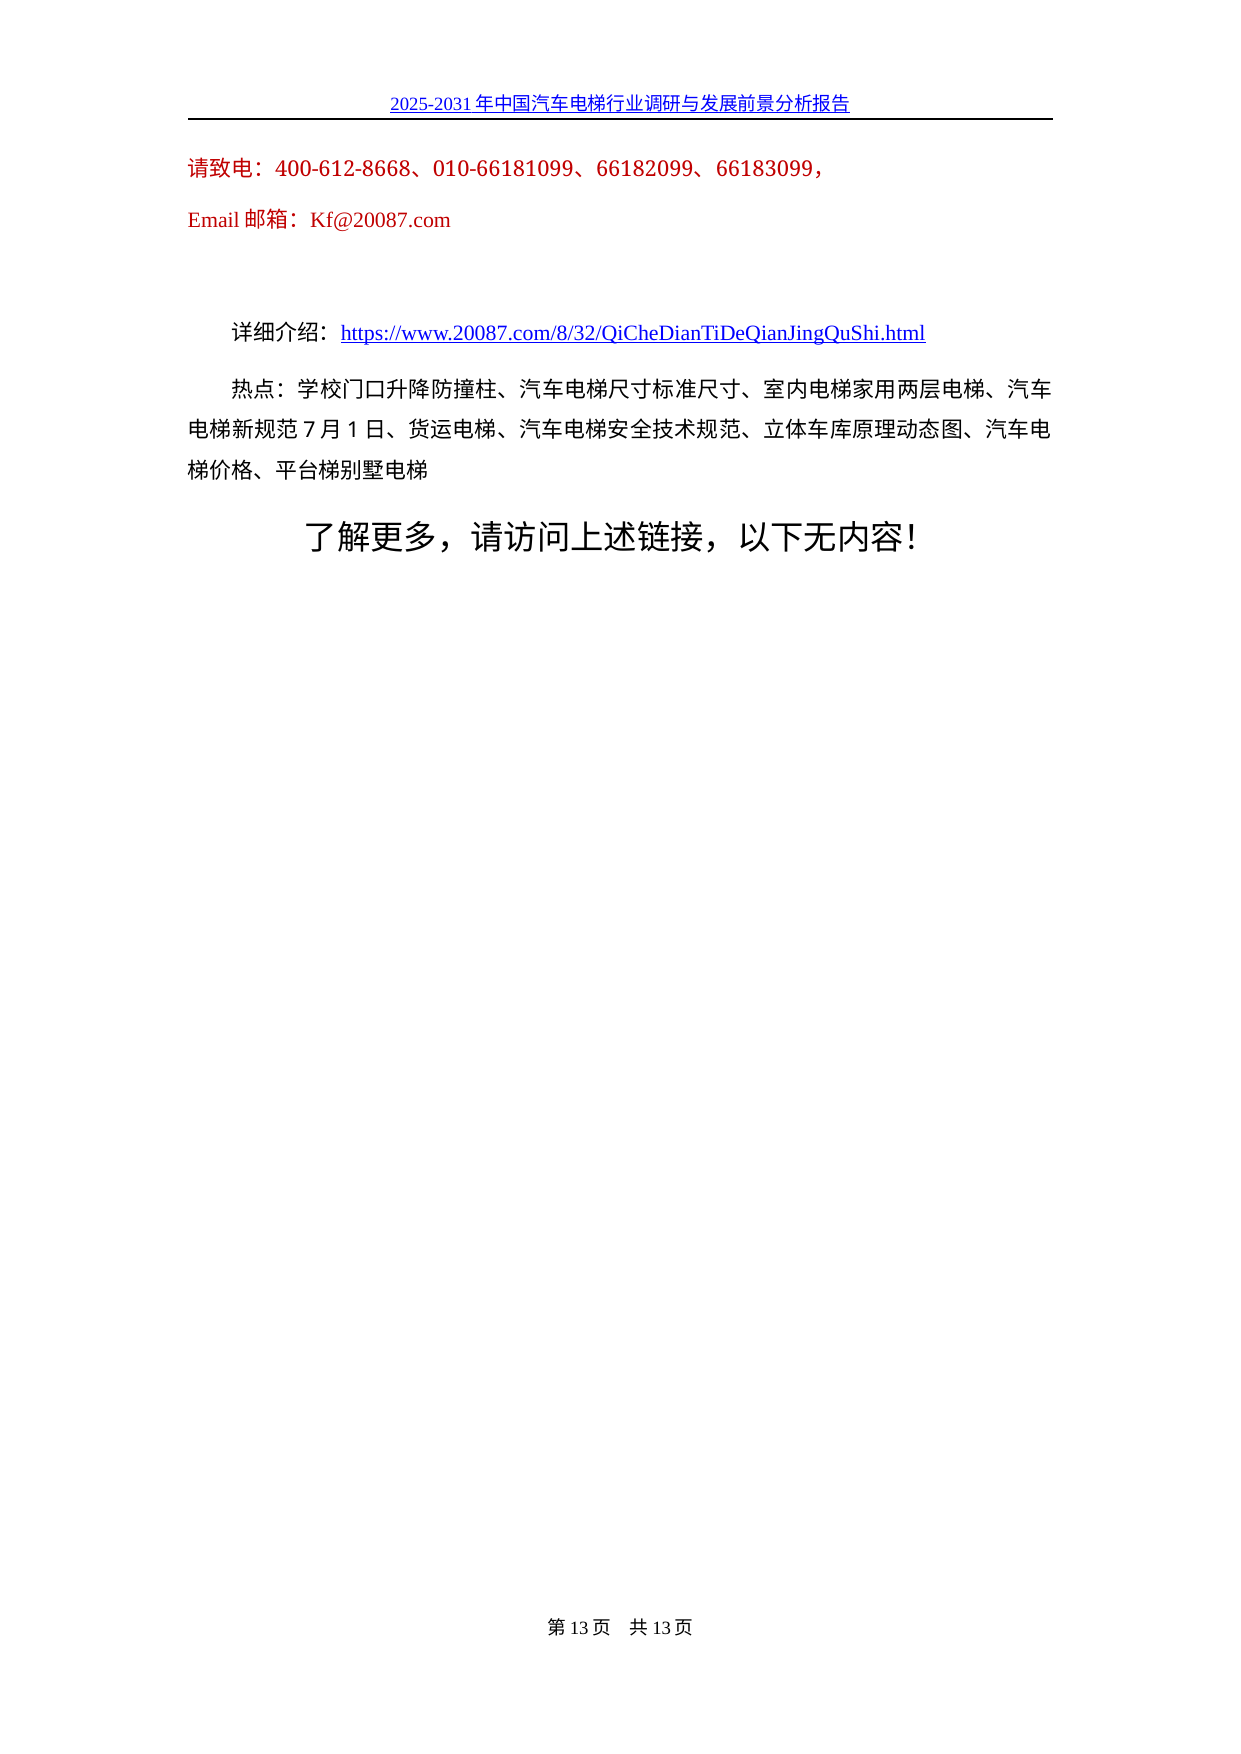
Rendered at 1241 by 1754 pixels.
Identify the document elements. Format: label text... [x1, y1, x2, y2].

text Email邮箱：Kf@20087.com [187, 202, 1053, 234]
text 请致电：400-612-8668、010-66181099、66182099、66183099， [187, 150, 1053, 183]
text 详细介绍：https://www.20087.com/8/32/QiCheDianTiDeQianJingQuShi.html [187, 315, 1053, 347]
text 热点：学校门口升降防撞柱、汽车电梯尺寸标准尺寸、室内电梯家用两层电梯、汽车电梯新规范7月1日、货运电梯、汽车电梯安全技术规范、立体车库原理动态图、汽车电梯价格、平台梯别墅电梯 [187, 371, 1053, 485]
title 了解更多，请访问上述链接，以下无内容！ [187, 503, 1053, 568]
